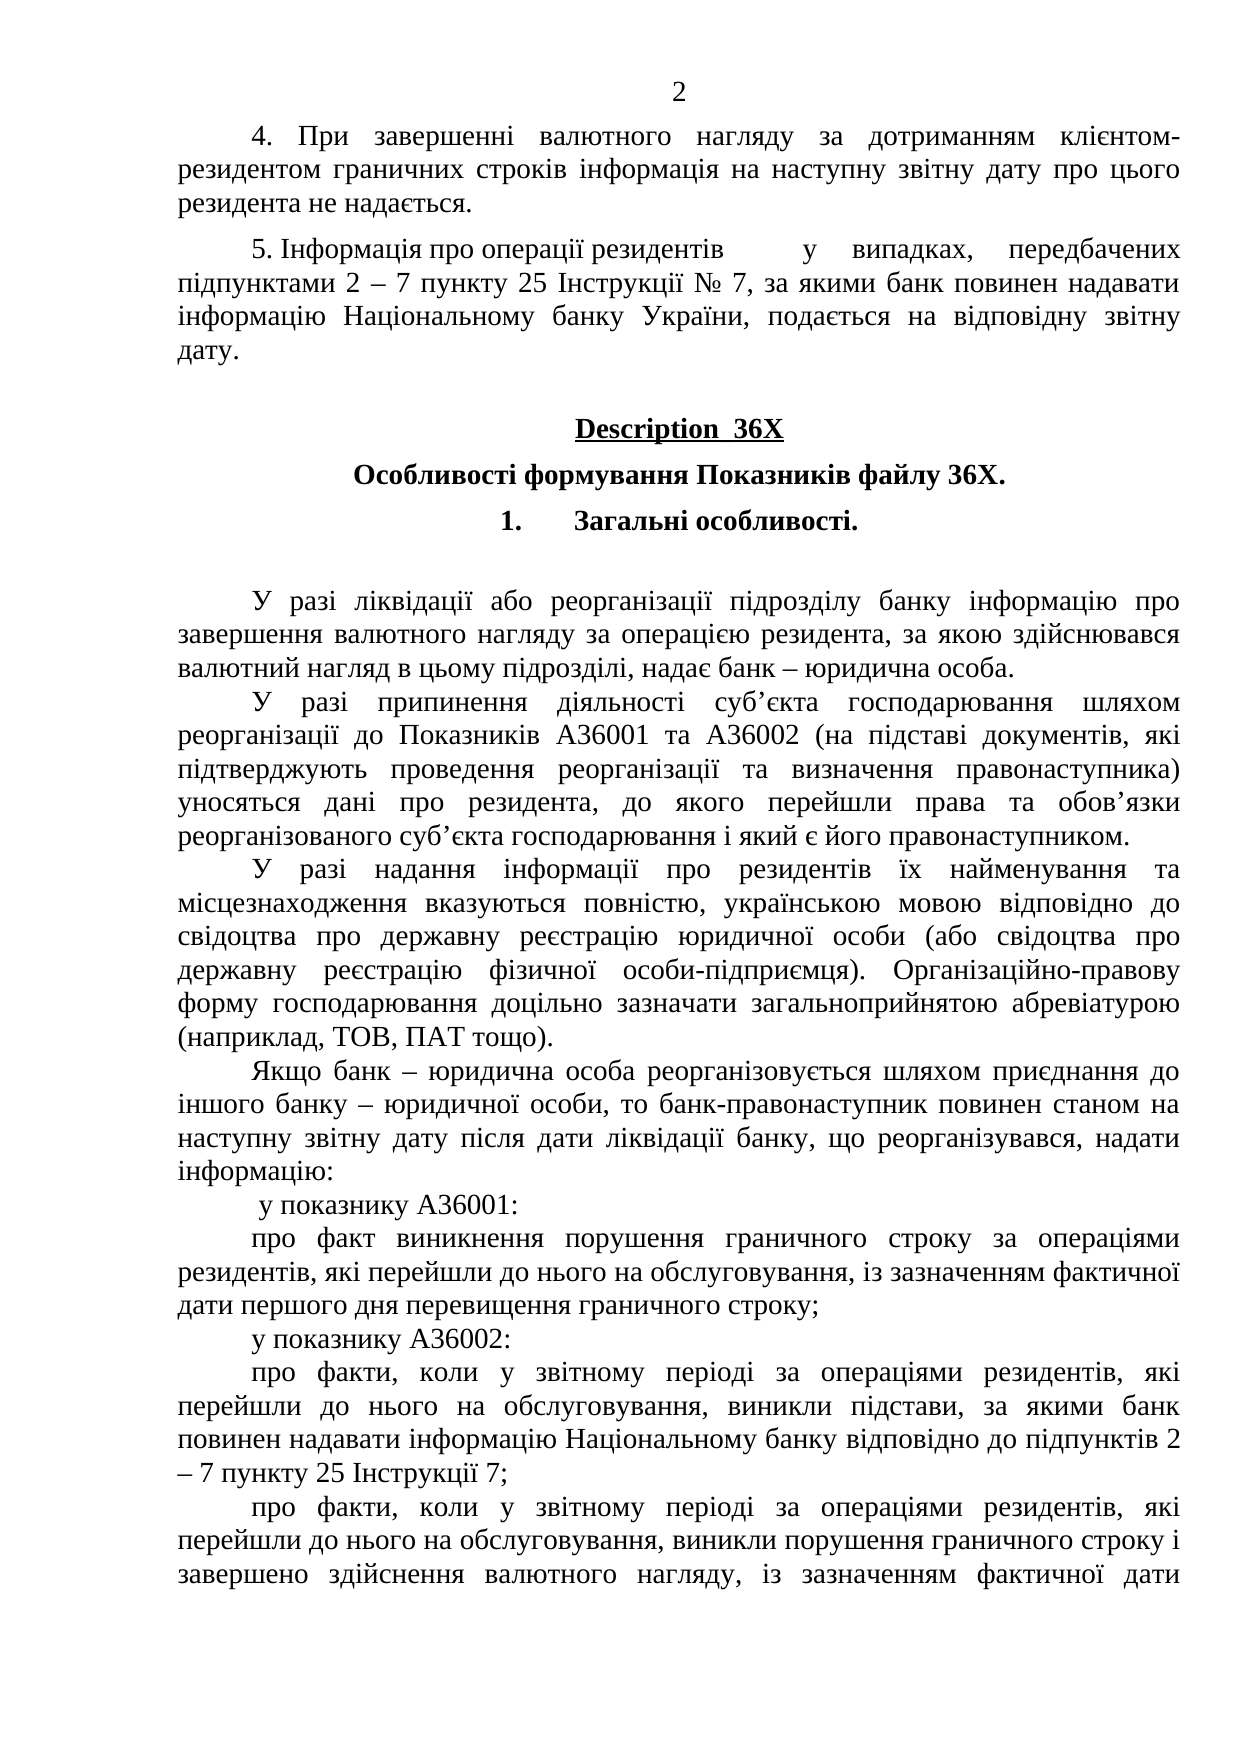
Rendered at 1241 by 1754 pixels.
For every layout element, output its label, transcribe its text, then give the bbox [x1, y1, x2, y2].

text у показнику A36001: [177, 1187, 1181, 1220]
text Description_36X [177, 411, 1181, 445]
text У разі надання інформації про резидентів їх найменування та місцезнаходження вказуються повністю, українською мовою відповідно до свідоцтва про державну реєстрацію юридичної особи (або свідоцтва про державну реєстрацію фізичної особи-підприємця). Організаційно-правову форму господарювання доцільно зазначати загальноприйнятою абревіатурою (наприклад, ТОВ, ПАТ тощо). [177, 851, 1181, 1053]
list 4. При завершенні валютного нагляду за дотриманням клієнтом-резидентом граничних строків інформація на наступну звітну дату про цього резидента не надається. [177, 118, 1181, 219]
list 5. Інформація про операції резидентів у випадках, передбачених підпунктами 2 – 7 пункту 25 Інструкції № 7, за якими банк повинен надавати інформацію Національному банку України, подається на відповідну звітну дату. [177, 231, 1181, 365]
text у показнику A36002: [177, 1321, 1181, 1354]
list про факти, коли у звітному періоді за операціями резидентів, які перейшли до нього на обслуговування, виникли підстави, за якими банк повинен надавати інформацію Національному банку відповідно до підпунктів 2 – 7 пункту 25 Інструкції 7; [177, 1354, 1181, 1489]
text Особливості формування Показників файлу 36X. [177, 457, 1181, 491]
list Загальні особливості. [177, 503, 1181, 537]
text У разі припинення діяльності суб’єкта господарювання шляхом реорганізації до Показників A36001 та A36002 (на підставі документів, які підтверджують проведення реорганізації та визначення правонаступника) уносяться дані про резидента, до якого перейшли права та обов’язки реорганізованого суб’єкта господарювання і який є його правонаступником. [177, 684, 1181, 851]
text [177, 1489, 1181, 1589]
text про факт виникнення порушення граничного строку за операціями резидентів, які перейшли до нього на обслуговування, із зазначенням фактичної дати першого дня перевищення граничного строку; [177, 1220, 1181, 1321]
text У разі ліквідації або реорганізації підрозділу банку інформацію про завершення валютного нагляду за операцією резидента, за якою здійснювався валютний нагляд в цьому підрозділі, надає банк – юридична особа. [177, 583, 1181, 684]
text Якщо банк – юридична особа реорганізовується шляхом приєднання до іншого банку – юридичної особи, то банк-правонаступник повинен станом на наступну звітну дату після дати ліквідації банку, що реорганізувався, надати інформацію: [177, 1053, 1181, 1187]
